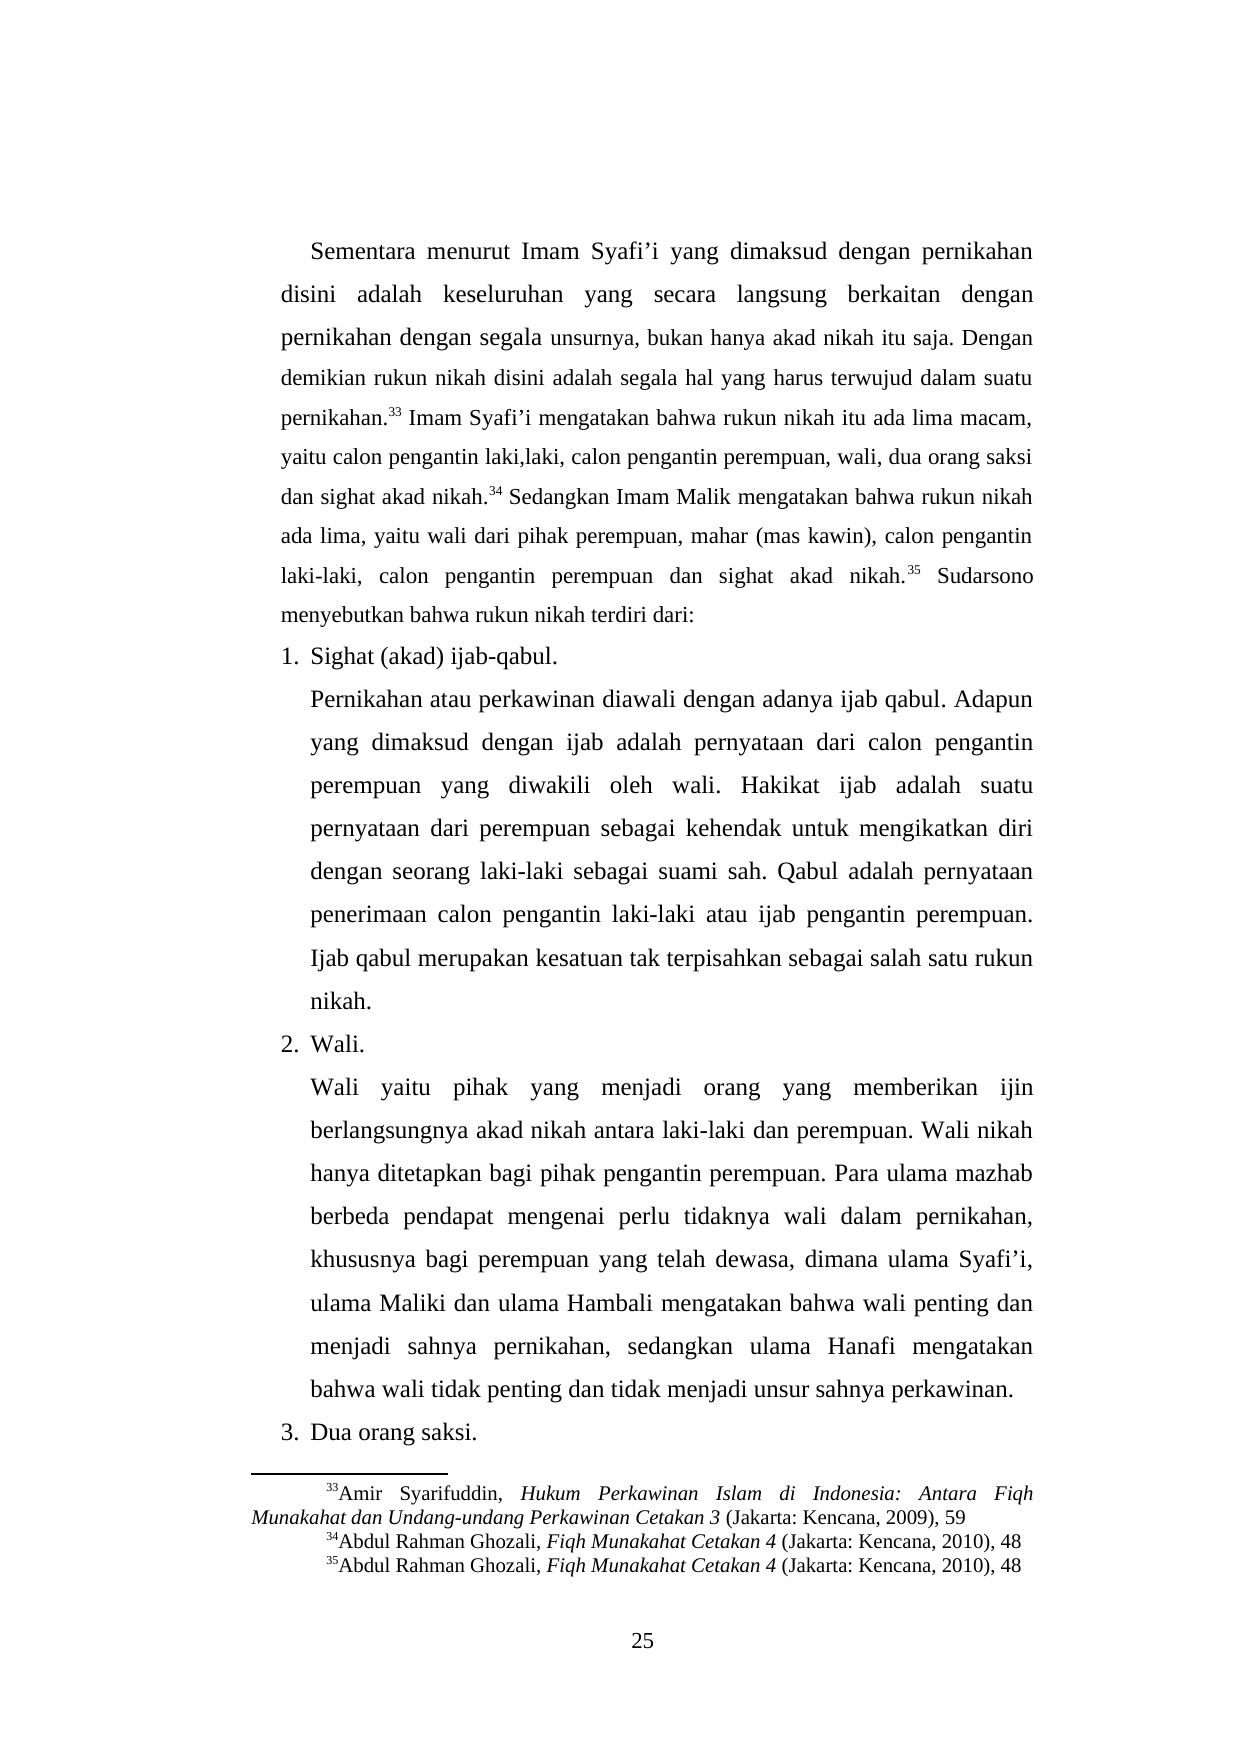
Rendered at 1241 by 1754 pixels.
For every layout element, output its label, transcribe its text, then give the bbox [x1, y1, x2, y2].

list Dua orang saksi. [281, 1417, 1034, 1446]
list Wali. [281, 1029, 1034, 1058]
list Wali yaitu pihak yang menjadi orang yang memberikan ijin berlangsungnya akad nikah antara laki-laki dan perempuan. Wali nikah hanya ditetapkan bagi pihak pengantin perempuan. Para ulama mazhab berbeda pendapat mengenai perlu tidaknya wali dalam pernikahan, khususnya bagi perempuan yang telah dewasa, dimana ulama Syafi’i, ulama Maliki dan ulama Hambali mengatakan bahwa wali penting dan menjadi sahnya pernikahan, sedangkan ulama Hanafi mengatakan bahwa wali tidak penting dan tidak menjadi unsur sahnya perkawinan. [310, 1072, 1034, 1403]
list Pernikahan atau perkawinan diawali dengan adanya ijab qabul. Adapun yang dimaksud dengan ijab adalah pernyataan dari calon pengantin perempuan yang diwakili oleh wali. Hakikat ijab adalah suatu pernyataan dari perempuan sebagai kehendak untuk mengikatkan diri dengan seorang laki-laki sebagai suami sah. Qabul adalah pernyataan penerimaan calon pengantin laki-laki atau ijab pengantin perempuan. Ijab qabul merupakan kesatuan tak terpisahkan sebagai salah satu rukun nikah. [310, 684, 1034, 1014]
list Sementara menurut Imam Syafi’i yang dimaksud dengan pernikahan disini adalah keseluruhan yang secara langsung berkaitan dengan pernikahan dengan segala unsurnya, bukan hanya akad nikah itu saja. Dengan demikian rukun nikah disini adalah segala hal yang harus terwujud dalam suatu pernikahan. Imam Syafi’i mengatakan bahwa rukun nikah itu ada lima macam, yaitu calon pengantin laki,laki, calon pengantin perempuan, wali, dua orang saksi dan sighat akad nikah. Sedangkan Imam Malik mengatakan bahwa rukun nikah ada lima, yaitu wali dari pihak perempuan, mahar (mas kawin), calon pengantin laki-laki, calon pengantin perempuan dan sighat akad nikah. Sudarsono menyebutkan bahwa rukun nikah terdiri dari: [281, 236, 1034, 628]
list Sighat (akad) ijab-qabul. [281, 641, 1034, 669]
